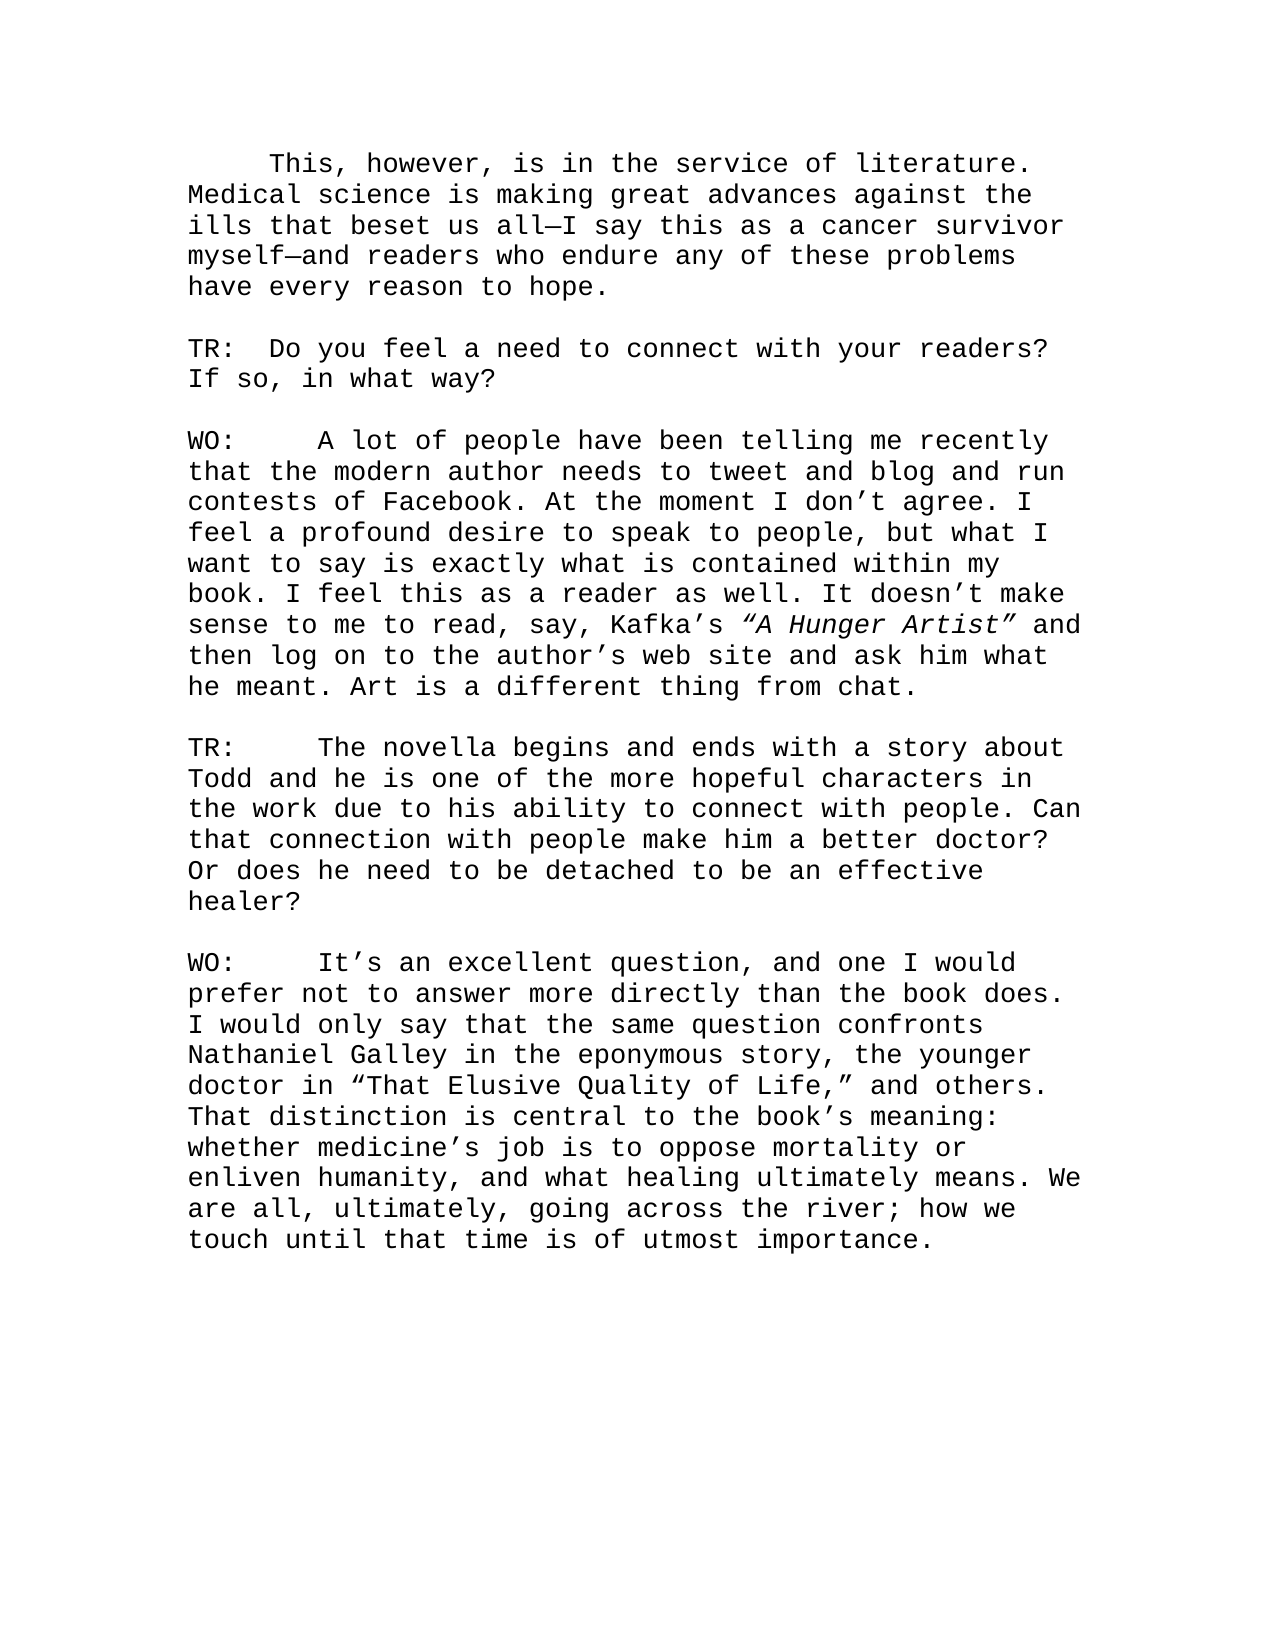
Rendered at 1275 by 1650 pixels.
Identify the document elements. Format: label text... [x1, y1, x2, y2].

text WO: It’s an excellent question, and one I would prefer not to answer more directly than the book does. I would only say that the same question confronts Nathaniel Galley in the eponymous story, the younger doctor in “That Elusive Quality of Life,” and others. That distinction is central to the book’s meaning: whether medicine’s job is to oppose mortality or enliven humanity, and what healing ultimately means. We are all, ultimately, going across the river; how we touch until that time is of utmost importance. [187, 949, 1087, 1256]
text TR: Do you feel a need to connect with your readers? If so, in what way? [187, 334, 1087, 396]
text TR: The novella begins and ends with a story about Todd and he is one of the more hopeful characters in the work due to his ability to connect with people. Can that connection with people make him a better doctor? Or does he need to be detached to be an effective healer? [187, 734, 1087, 918]
text WO: A lot of people have been telling me recently that the modern author needs to tweet and blog and run contests of Facebook. At the moment I don’t agree. I feel a profound desire to speak to people, but what I want to say is exactly what is contained within my book. I feel this as a reader as well. It doesn’t make sense to me to read, say, Kafka’s “A Hunger Artist” and then log on to the author’s web site and ask him what he meant. Art is a different thing from chat. [187, 427, 1087, 703]
text This, however, is in the service of literature. Medical science is making great advances against the ills that beset us all—I say this as a cancer survivor myself—and readers who endure any of these problems have every reason to hope. [187, 150, 1087, 304]
